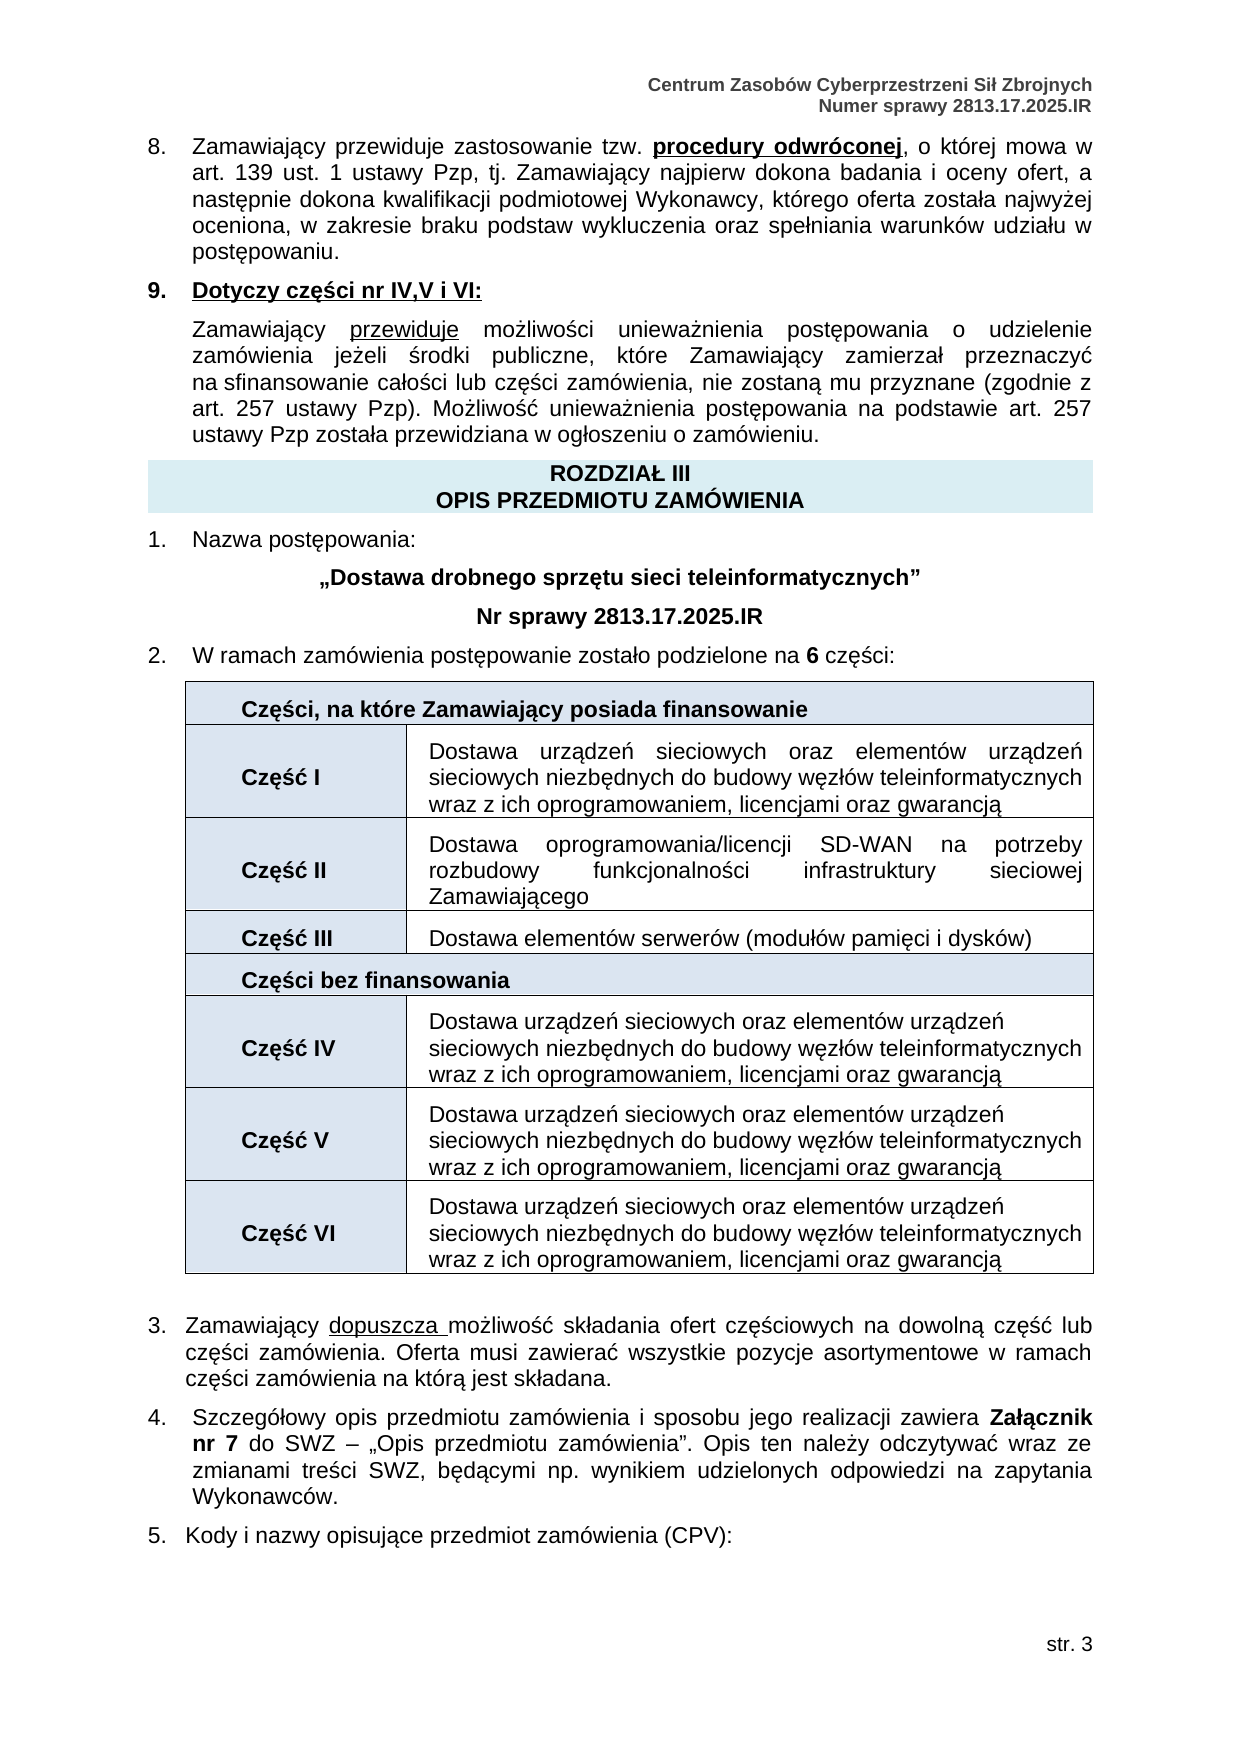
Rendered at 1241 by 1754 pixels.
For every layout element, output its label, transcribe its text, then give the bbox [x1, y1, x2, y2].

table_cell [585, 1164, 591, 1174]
text „Dostawa drobnego sprzętu sieci teleinformatycznych” [148, 564, 1091, 591]
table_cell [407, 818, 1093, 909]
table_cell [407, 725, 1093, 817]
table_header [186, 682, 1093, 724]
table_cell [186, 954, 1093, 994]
text ROZDZIAŁ III [148, 460, 1093, 487]
text Nr sprawy 2813.17.2025.IR [148, 603, 1091, 629]
list W ramach zamówienia postępowanie zostało podzielone na 6 części: [148, 642, 1093, 668]
list Dotyczy części nr IV,V i VI: [147, 277, 1093, 303]
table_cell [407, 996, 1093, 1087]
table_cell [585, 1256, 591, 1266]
list Zamawiający przewiduje możliwości unieważnienia postępowania o udzielenie zamówienia jeżeli środki publiczne, które Zamawiający zamierzał przeznaczyć na sfinansowanie całości lub części zamówienia, nie zostaną mu przyznane (zgodnie z art. 257 ustawy Pzp). Możliwość unieważnienia postępowania na podstawie art. 257 ustawy Pzp została przewidziana w ogłoszeniu o zamówieniu. [192, 316, 1093, 448]
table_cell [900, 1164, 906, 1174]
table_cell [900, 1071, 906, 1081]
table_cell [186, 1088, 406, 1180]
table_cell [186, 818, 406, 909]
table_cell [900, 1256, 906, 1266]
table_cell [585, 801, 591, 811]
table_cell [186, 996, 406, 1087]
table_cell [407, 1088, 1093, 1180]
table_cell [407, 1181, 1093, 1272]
list Nazwa postępowania: [148, 526, 1063, 552]
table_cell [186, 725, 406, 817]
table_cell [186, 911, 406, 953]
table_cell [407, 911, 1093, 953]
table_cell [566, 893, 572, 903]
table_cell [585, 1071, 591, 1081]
list Kody i nazwy opisujące przedmiot zamówienia (CPV): [148, 1522, 1063, 1548]
list Zamawiający przewiduje zastosowanie tzw. procedury odwróconej, o której mowa w art. 139 ust. 1 ustawy Pzp, tj. Zamawiający najpierw dokona badania i oceny ofert, a następnie dokona kwalifikacji podmiotowej Wykonawcy, którego oferta została najwyżej oceniona, w zakresie braku podstaw wykluczenia oraz spełniania warunków udziału w postępowaniu. [147, 133, 1093, 265]
list Zamawiający dopuszcza możliwość składania ofert częściowych na dowolną część lub części zamówienia. Oferta musi zawierać wszystkie pozycje asortymentowe w ramach części zamówienia na którą jest składana. [148, 1312, 1093, 1391]
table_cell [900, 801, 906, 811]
text OPIS PRZEDMIOTU ZAMÓWIENIA [148, 487, 1093, 513]
list Szczegółowy opis przedmiotu zamówienia i sposobu jego realizacji zawiera Załącznik nr 7 do SWZ – „Opis przedmiotu zamówienia”. Opis ten należy odczytywać wraz ze zmianami treści SWZ, będącymi np. wynikiem udzielonych odpowiedzi na zapytania Wykonawców. [148, 1404, 1093, 1509]
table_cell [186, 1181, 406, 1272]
